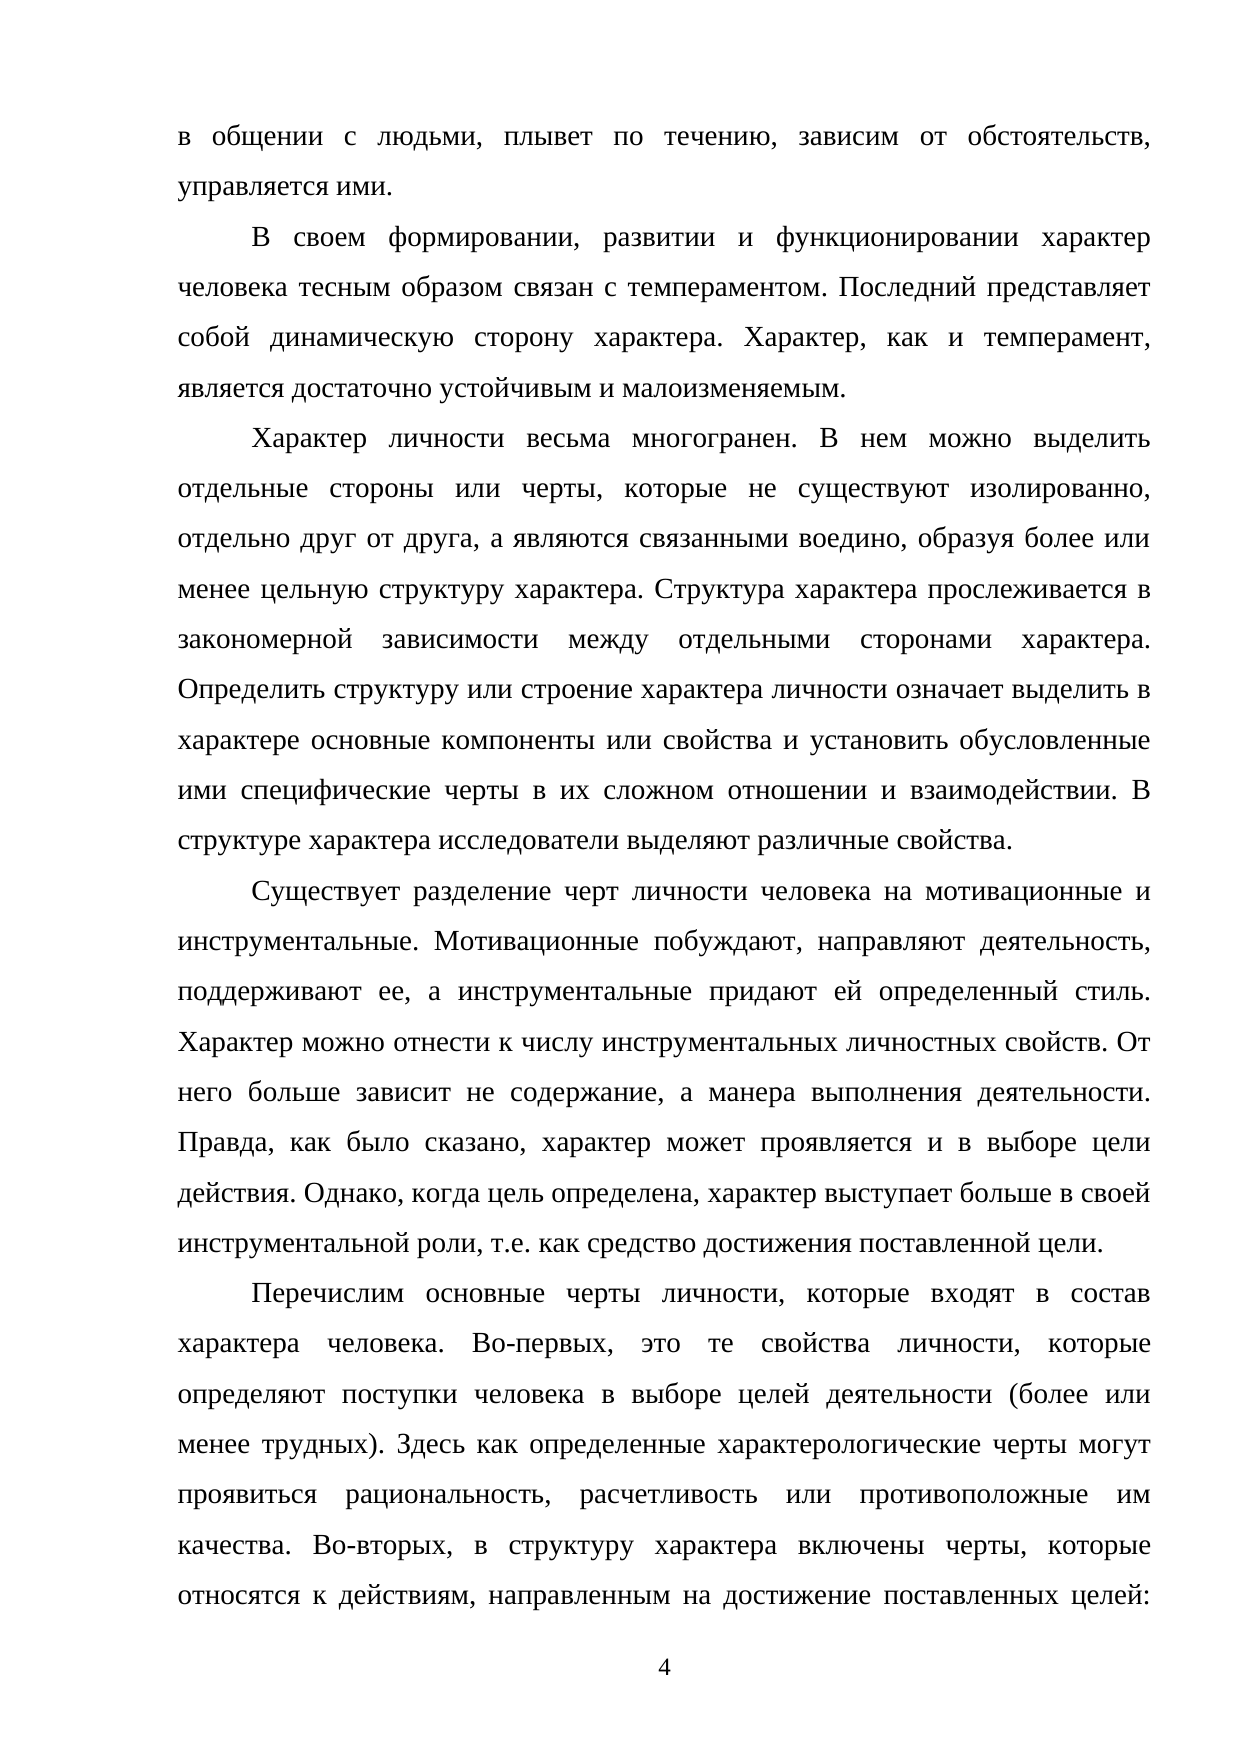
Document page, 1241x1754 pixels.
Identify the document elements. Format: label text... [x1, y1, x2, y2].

text Существует разделение черт личности человека на мотивационные и инструментальные. Мотивационные побуждают, направляют деятельность, поддерживают ее, а инструментальные придают ей определенный стиль. Характер можно отнести к числу инструментальных личностных свойств. От него больше зависит не содержание, а манера выполнения деятельности. Правда, как было сказано, характер может проявляется и в выборе цели действия. Однако, когда цель определена, характер выступает больше в своей инструментальной роли, т.е. как средство достижения поставленной цели. [177, 873, 1152, 1258]
text В своем формировании, развитии и функционировании характер человека тесным образом связан с темпераментом. Последний представляет собой динамическую сторону характера. Характер, как и темперамент, является достаточно устойчивым и малоизменяемым. [177, 219, 1152, 403]
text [177, 118, 1152, 202]
text Характер личности весьма многогранен. В нем можно выделить отдельные стороны или черты, которые не существуют изолированно, отдельно друг от друга, а являются связанными воедино, образуя более или менее цельную структуру характера. Структура характера прослеживается в закономерной зависимости между отдельными сторонами характера. Определить структуру или строение характера личности означает выделить в характере основные компоненты или свойства и установить обусловленные ими специфические черты в их сложном отношении и взаимодействии. В структуре характера исследователи выделяют различные свойства. [177, 420, 1152, 856]
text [177, 1275, 1152, 1611]
